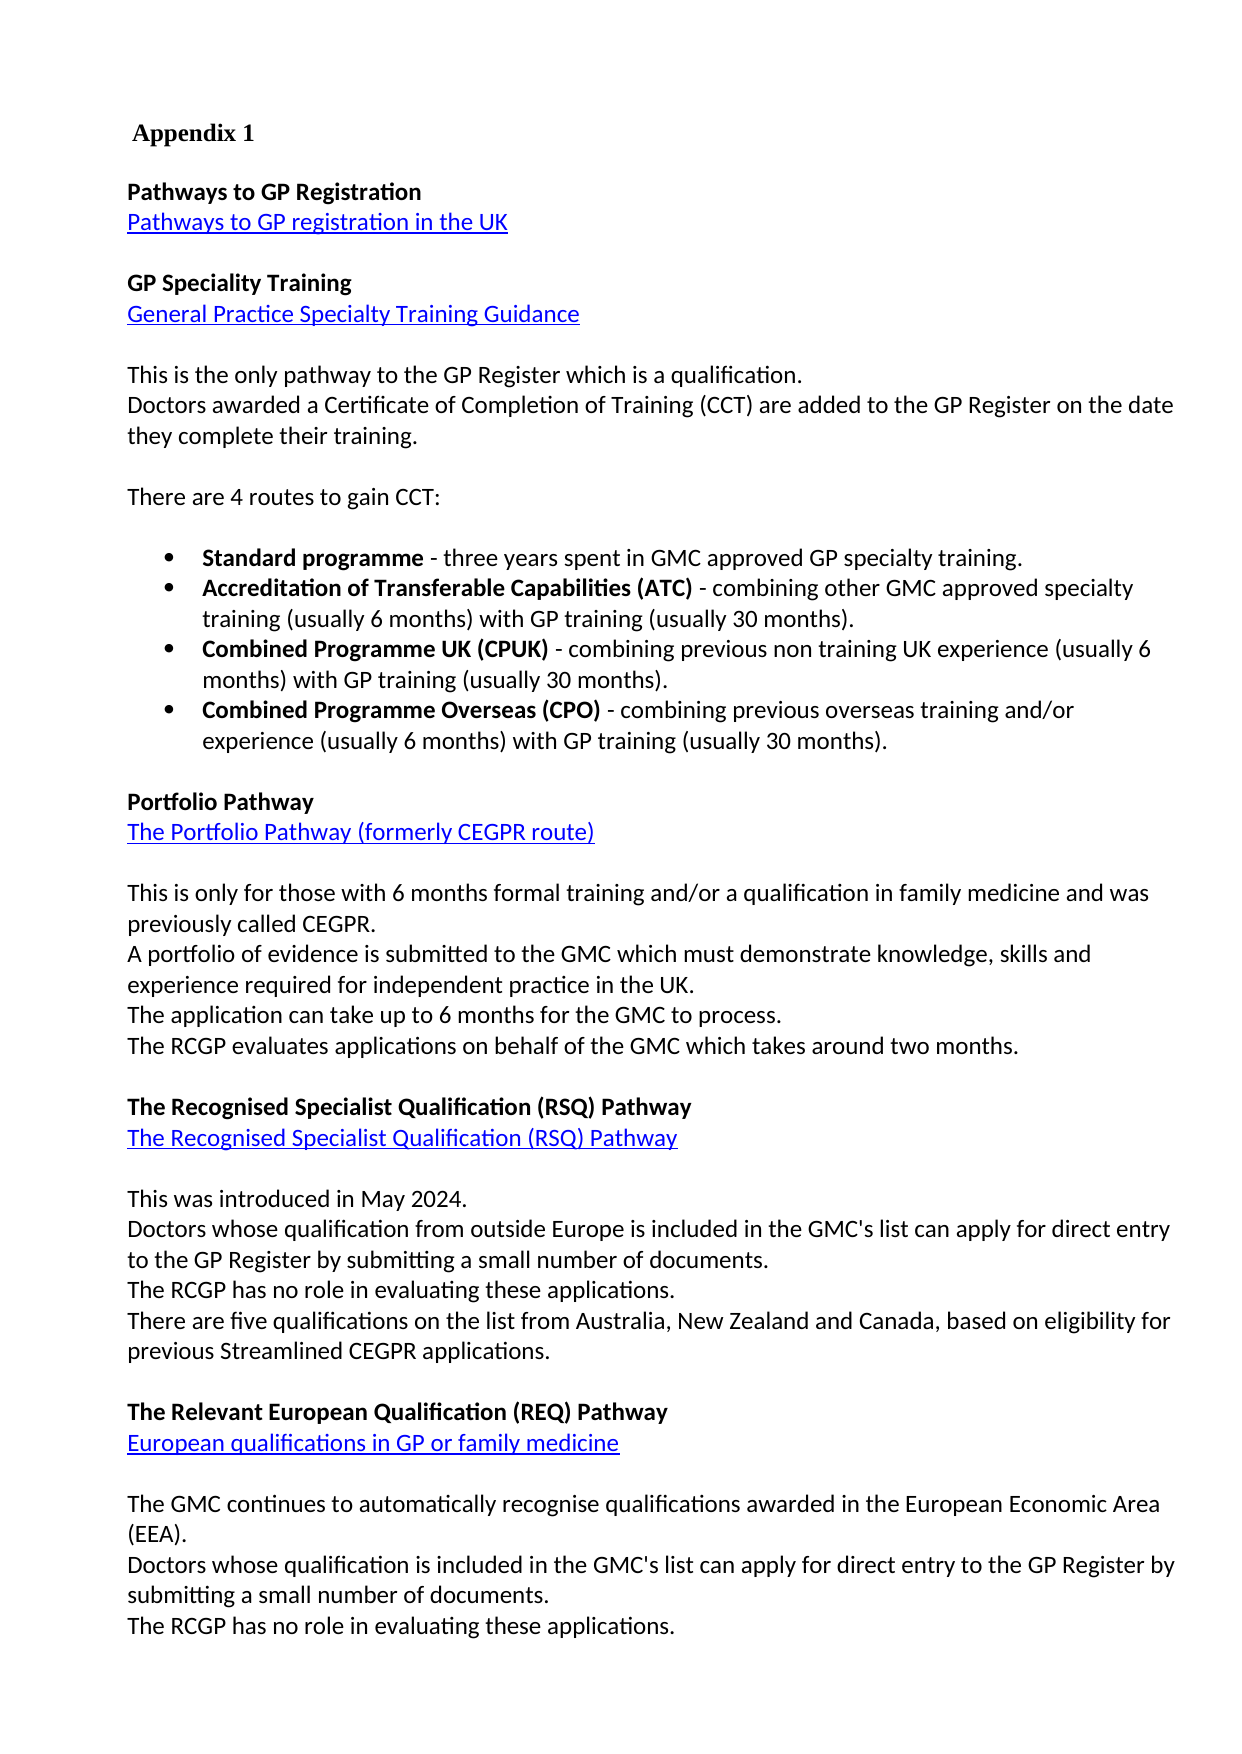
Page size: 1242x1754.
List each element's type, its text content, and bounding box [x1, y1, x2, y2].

list Combined Programme UK (CPUK) - combining previous non training UK experience (usually 6 months) with GP training (usually 30 months). [164, 633, 1177, 694]
text This is the only pathway to the GP Register which is a qualification. [127, 359, 1177, 389]
text This is only for those with 6 months formal training and/or a qualification in family medicine and was previously called CEGPR. [127, 878, 1177, 939]
text European qualifications in GP or family medicine [127, 1427, 1177, 1457]
list Accreditation of Transferable Capabilities (ATC) - combining other GMC approved specialty training (usually 6 months) with GP training (usually 30 months). [164, 572, 1177, 633]
list Combined Programme Overseas (CPO) - combining previous overseas training and/or experience (usually 6 months) with GP training (usually 30 months). [164, 694, 1177, 756]
text There are five qualifications on the list from Australia, New Zealand and Canada, based on eligibility for previous Streamlined CEGPR applications. [127, 1305, 1177, 1366]
text The Recognised Specialist Qualification (RSQ) Pathway [127, 1091, 1177, 1122]
text General Practice Specialty Training Guidance [127, 298, 1177, 328]
list Standard programme - three years spent in GMC approved GP specialty training. [164, 542, 1177, 572]
text This was introduced in May 2024. [127, 1183, 1177, 1213]
text GP Speciality Training [127, 267, 1177, 298]
text The application can take up to 6 months for the GMC to process. [127, 1000, 1177, 1030]
text Appendix 1 [127, 118, 1177, 147]
text The RCGP has no role in evaluating these applications. [127, 1610, 1177, 1641]
text Doctors whose qualification from outside Europe is included in the GMC's list can apply for direct entry to the GP Register by submitting a small number of documents. [127, 1213, 1177, 1274]
text The RCGP has no role in evaluating these applications. [127, 1274, 1177, 1305]
text The Relevant European Qualification (REQ) Pathway [127, 1396, 1177, 1427]
text Portfolio Pathway [127, 786, 1177, 817]
text Pathways to GP registration in the UK [127, 206, 1177, 237]
text A portfolio of evidence is submitted to the GMC which must demonstrate knowledge, skills and experience required for independent practice in the UK. [127, 939, 1177, 1000]
text Pathways to GP Registration [127, 176, 1177, 206]
text Doctors whose qualification is included in the GMC's list can apply for direct entry to the GP Register by submitting a small number of documents. [127, 1549, 1177, 1610]
text Doctors awarded a Certificate of Completion of Training (CCT) are added to the GP Register on the date they complete their training. [127, 389, 1177, 450]
text The Recognised Specialist Qualification (RSQ) Pathway [127, 1122, 1177, 1152]
text The GMC continues to automatically recognise qualifications awarded in the European Economic Area (EEA). [127, 1488, 1177, 1549]
text The RCGP evaluates applications on behalf of the GMC which takes around two months. [127, 1030, 1177, 1061]
text The Portfolio Pathway (formerly CEGPR route) [127, 817, 1177, 847]
text There are 4 routes to gain CCT: [127, 481, 1177, 511]
